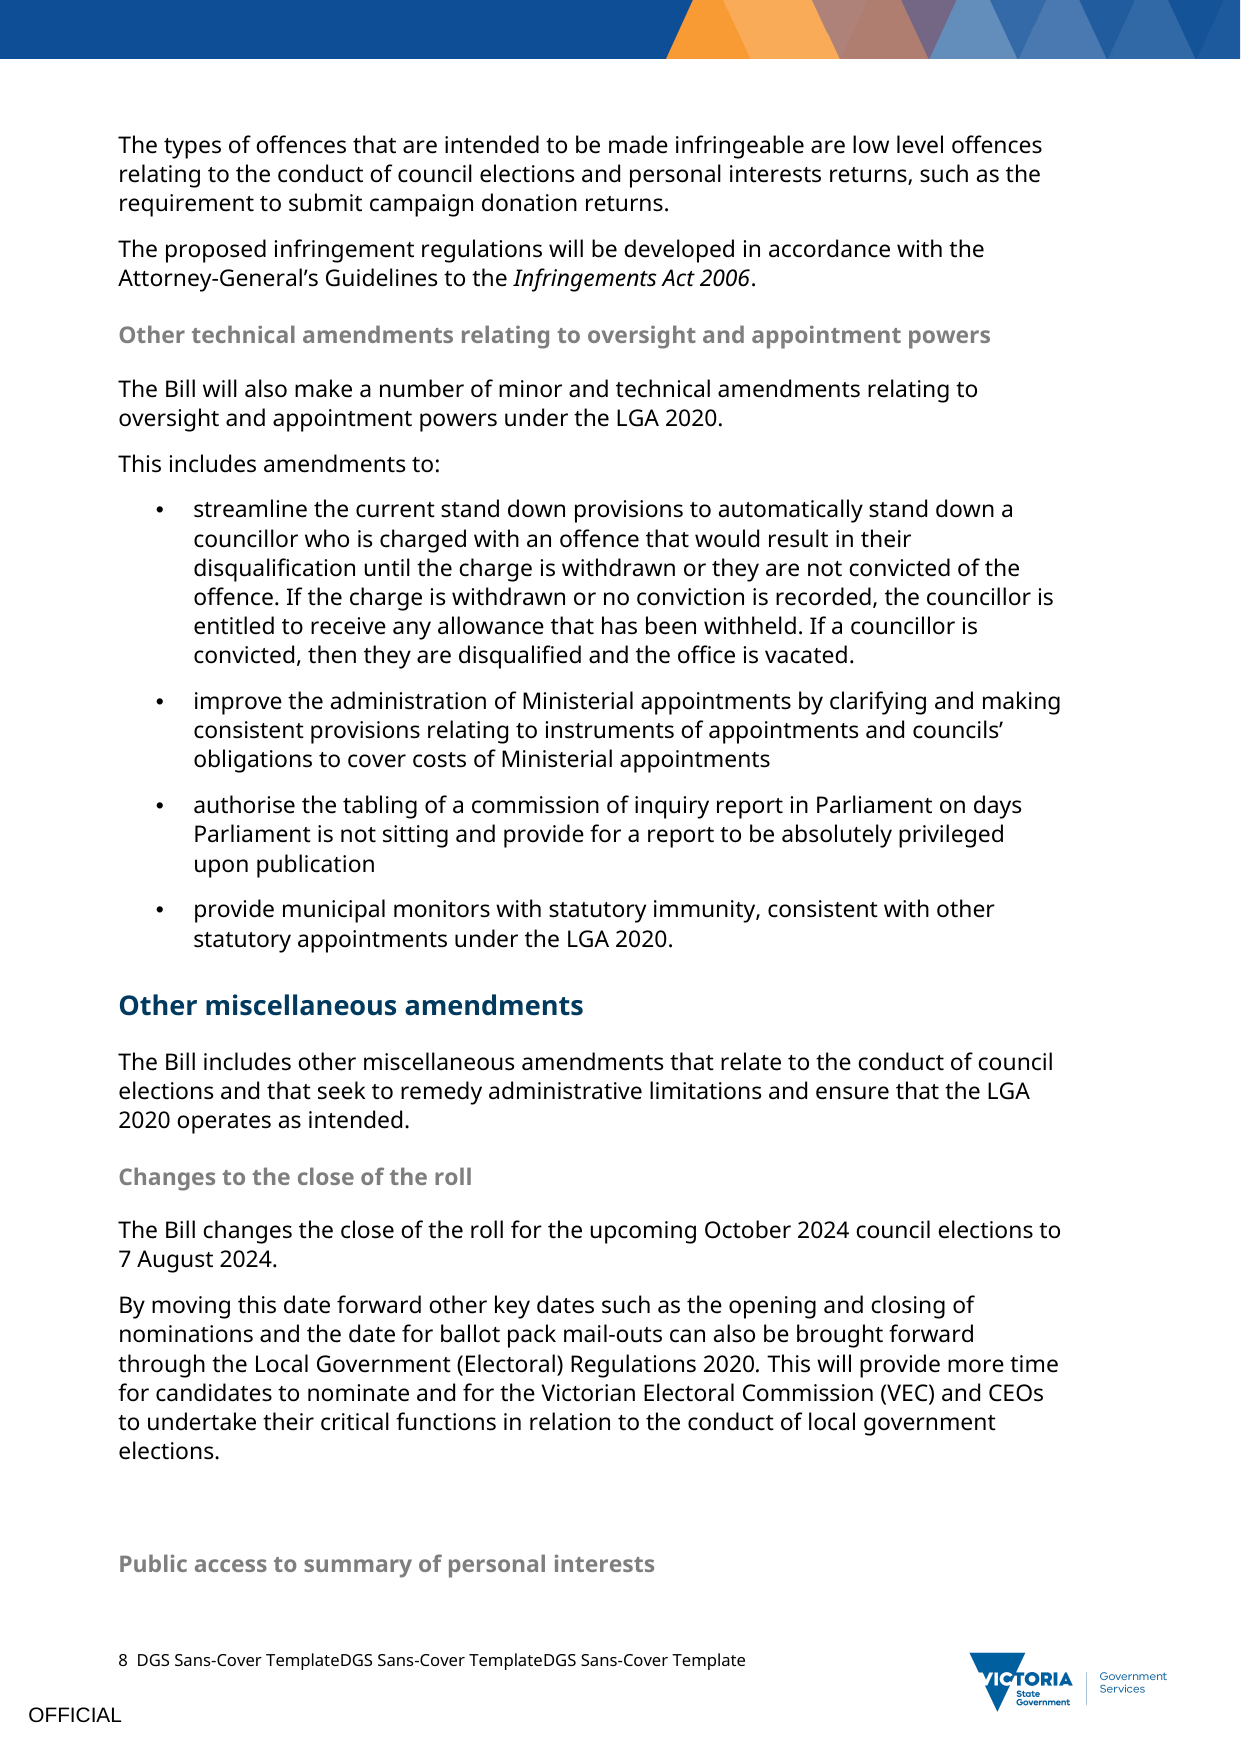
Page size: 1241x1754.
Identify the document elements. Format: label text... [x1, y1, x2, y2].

text This includes amendments to: [118, 449, 1063, 478]
subtitle Other technical amendments relating to oversight and appointment powers [118, 322, 1063, 349]
text The Bill changes the close of the roll for the upcoming October 2024 council elections to 7 August 2024. [118, 1215, 1063, 1274]
list provide municipal monitors with statutory immunity, consistent with other statutory appointments under the LGA 2020. [156, 894, 1063, 953]
subtitle Public access to summary of personal interests [118, 1551, 1063, 1578]
list authorise the tabling of a commission of inquiry report in Parliament on days Parliament is not sitting and provide for a report to be absolutely privileged upon publication [156, 790, 1063, 878]
subtitle Other miscellaneous amendments [118, 990, 945, 1022]
list streamline the current stand down provisions to automatically stand down a councillor who is charged with an offence that would result in their disqualification until the charge is withdrawn or they are not convicted of the offence. If the charge is withdrawn or no conviction is recorded, the councillor is entitled to receive any allowance that has been withheld. If a councillor is convicted, then they are disqualified and the office is vacated. [156, 494, 1063, 669]
text The types of offences that are intended to be made infringeable are low level offences relating to the conduct of council elections and personal interests returns, such as the requirement to submit campaign donation returns. [118, 130, 1063, 217]
text The proposed infringement regulations will be developed in accordance with the Attorney-General’s Guidelines to the Infringements Act 2006. [118, 234, 1063, 292]
picture [0, 1635, 1241, 1754]
text The Bill will also make a number of minor and technical amendments relating to oversight and appointment powers under the LGA 2020. [118, 374, 1063, 432]
text By moving this date forward other key dates such as the opening and closing of nominations and the date for ballot pack mail-outs can also be brought forward through the Local Government (Electoral) Regulations 2020. This will provide more time for candidates to nominate and for the Victorian Electoral Commission (VEC) and CEOs to undertake their critical functions in relation to the conduct of local government elections. [118, 1290, 1063, 1465]
text The Bill includes other miscellaneous amendments that relate to the conduct of council elections and that seek to remedy administrative limitations and ensure that the LGA 2020 operates as intended. [118, 1047, 1063, 1134]
picture [0, 0, 1241, 59]
subtitle Changes to the close of the roll [118, 1163, 1063, 1190]
list improve the administration of Ministerial appointments by clarifying and making consistent provisions relating to instruments of appointments and councils’ obligations to cover costs of Ministerial appointments [156, 686, 1063, 774]
